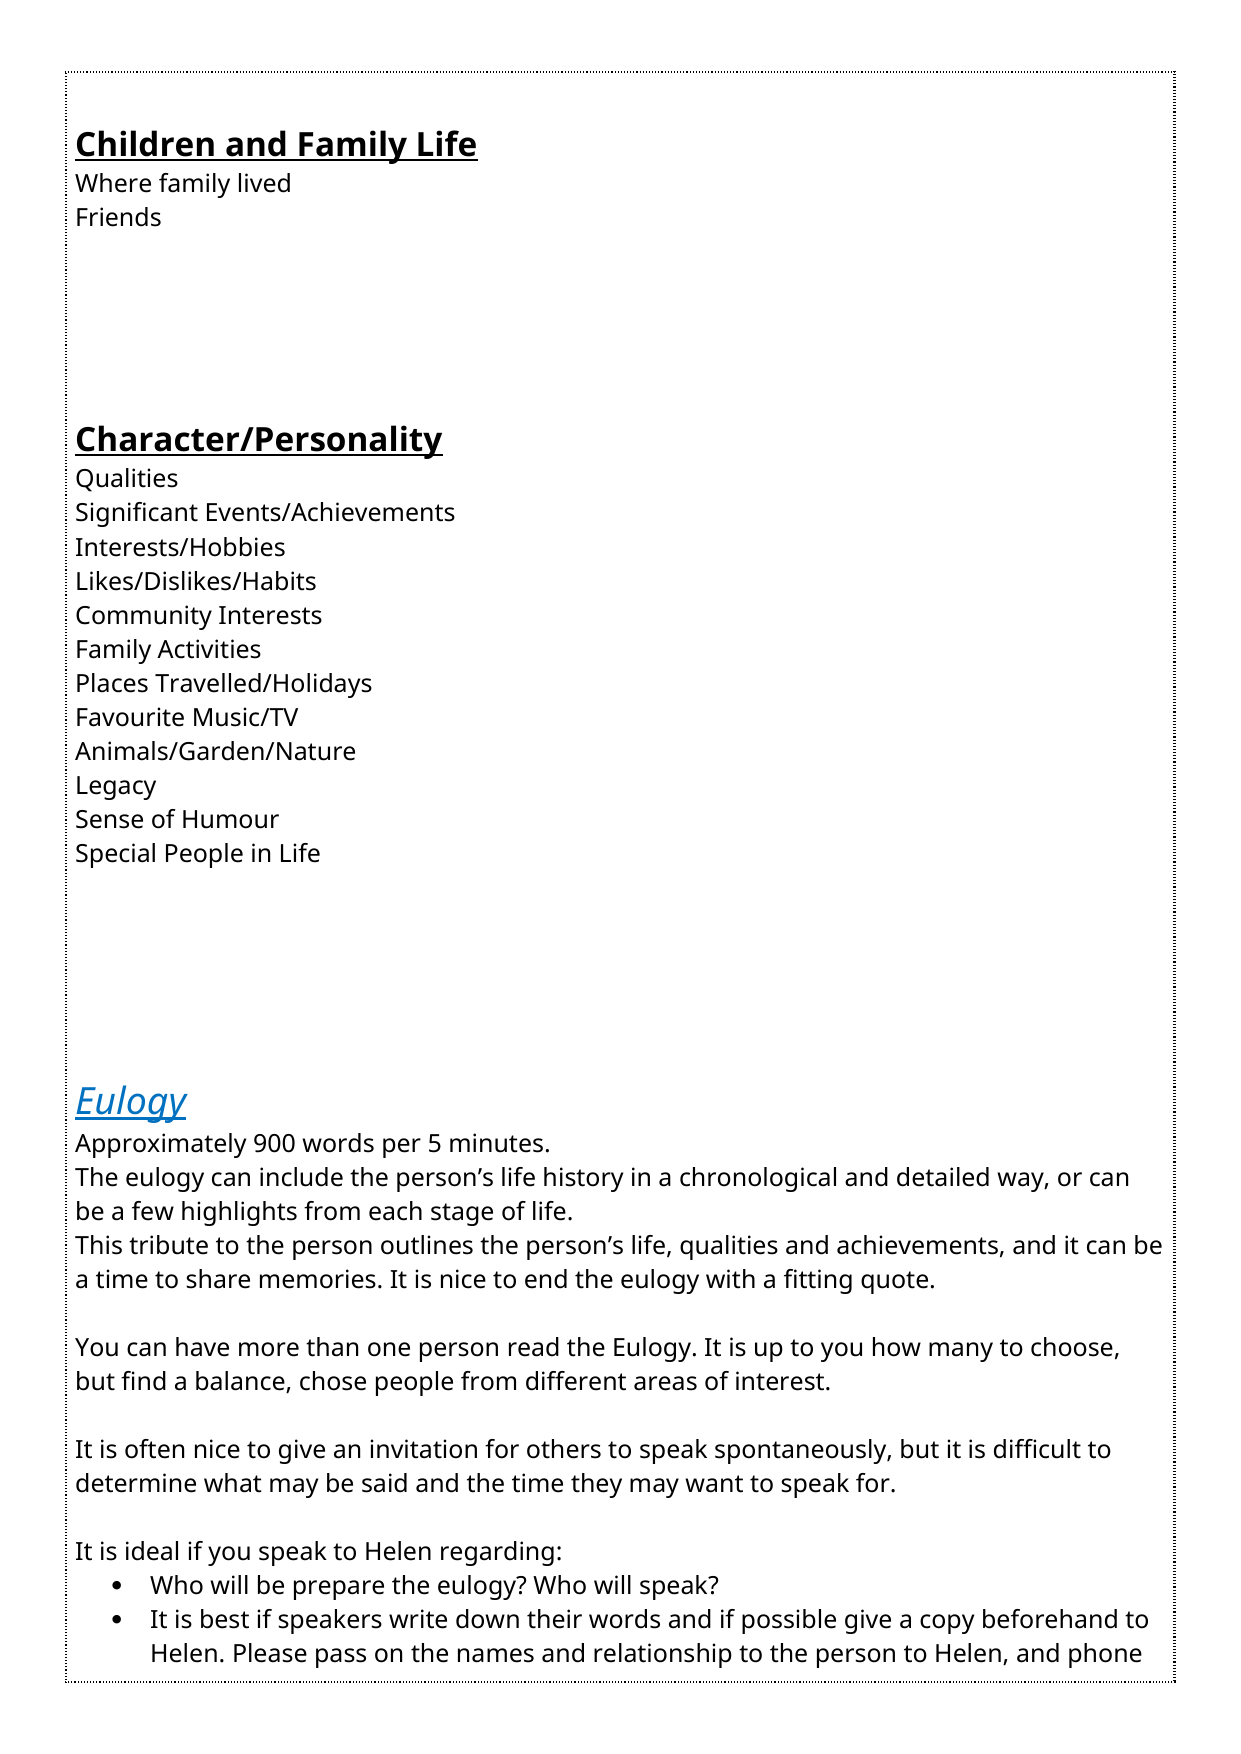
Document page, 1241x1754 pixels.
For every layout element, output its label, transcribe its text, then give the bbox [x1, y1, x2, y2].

text Friends [75, 200, 1165, 234]
text Legacy [75, 768, 1165, 802]
list Who will be prepare the eulogy? Who will speak? [112, 1568, 1165, 1602]
text Special People in Life [75, 836, 1165, 870]
text Community Interests [75, 597, 1165, 631]
text The eulogy can include the person’s life history in a chronological and detailed way, or can be a few highlights from each stage of life. [75, 1159, 1165, 1227]
text You can have more than one person read the Eulogy. It is up to you how many to choose, but find a balance, chose people from different areas of interest. [75, 1329, 1165, 1398]
text Approximately 900 words per 5 minutes. [75, 1125, 1165, 1159]
text It is often nice to give an invitation for others to speak spontaneously, but it is difficult to determine what may be said and the time they may want to speak for. [75, 1432, 1165, 1500]
text Qualities [75, 461, 1165, 495]
text Favourite Music/TV [75, 699, 1165, 733]
text Significant Events/Achievements [75, 495, 1165, 529]
text This tribute to the person outlines the person’s life, qualities and achievements, and it can be a time to share memories. It is nice to end the eulogy with a fitting quote. [75, 1227, 1165, 1296]
text Animals/Garden/Nature [75, 733, 1165, 768]
text Eulogy [75, 1074, 1165, 1125]
text Likes/Dislikes/Habits [75, 563, 1165, 597]
text Children and Family Life [75, 120, 1165, 166]
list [112, 1602, 1165, 1670]
text Places Travelled/Holidays [75, 665, 1165, 699]
text Character/Personality [75, 416, 1165, 461]
text It is ideal if you speak to Helen regarding: [75, 1534, 1165, 1568]
text Where family lived [75, 166, 1165, 200]
text Sense of Humour [75, 802, 1165, 836]
text Family Activities [75, 631, 1165, 665]
text Interests/Hobbies [75, 529, 1165, 563]
